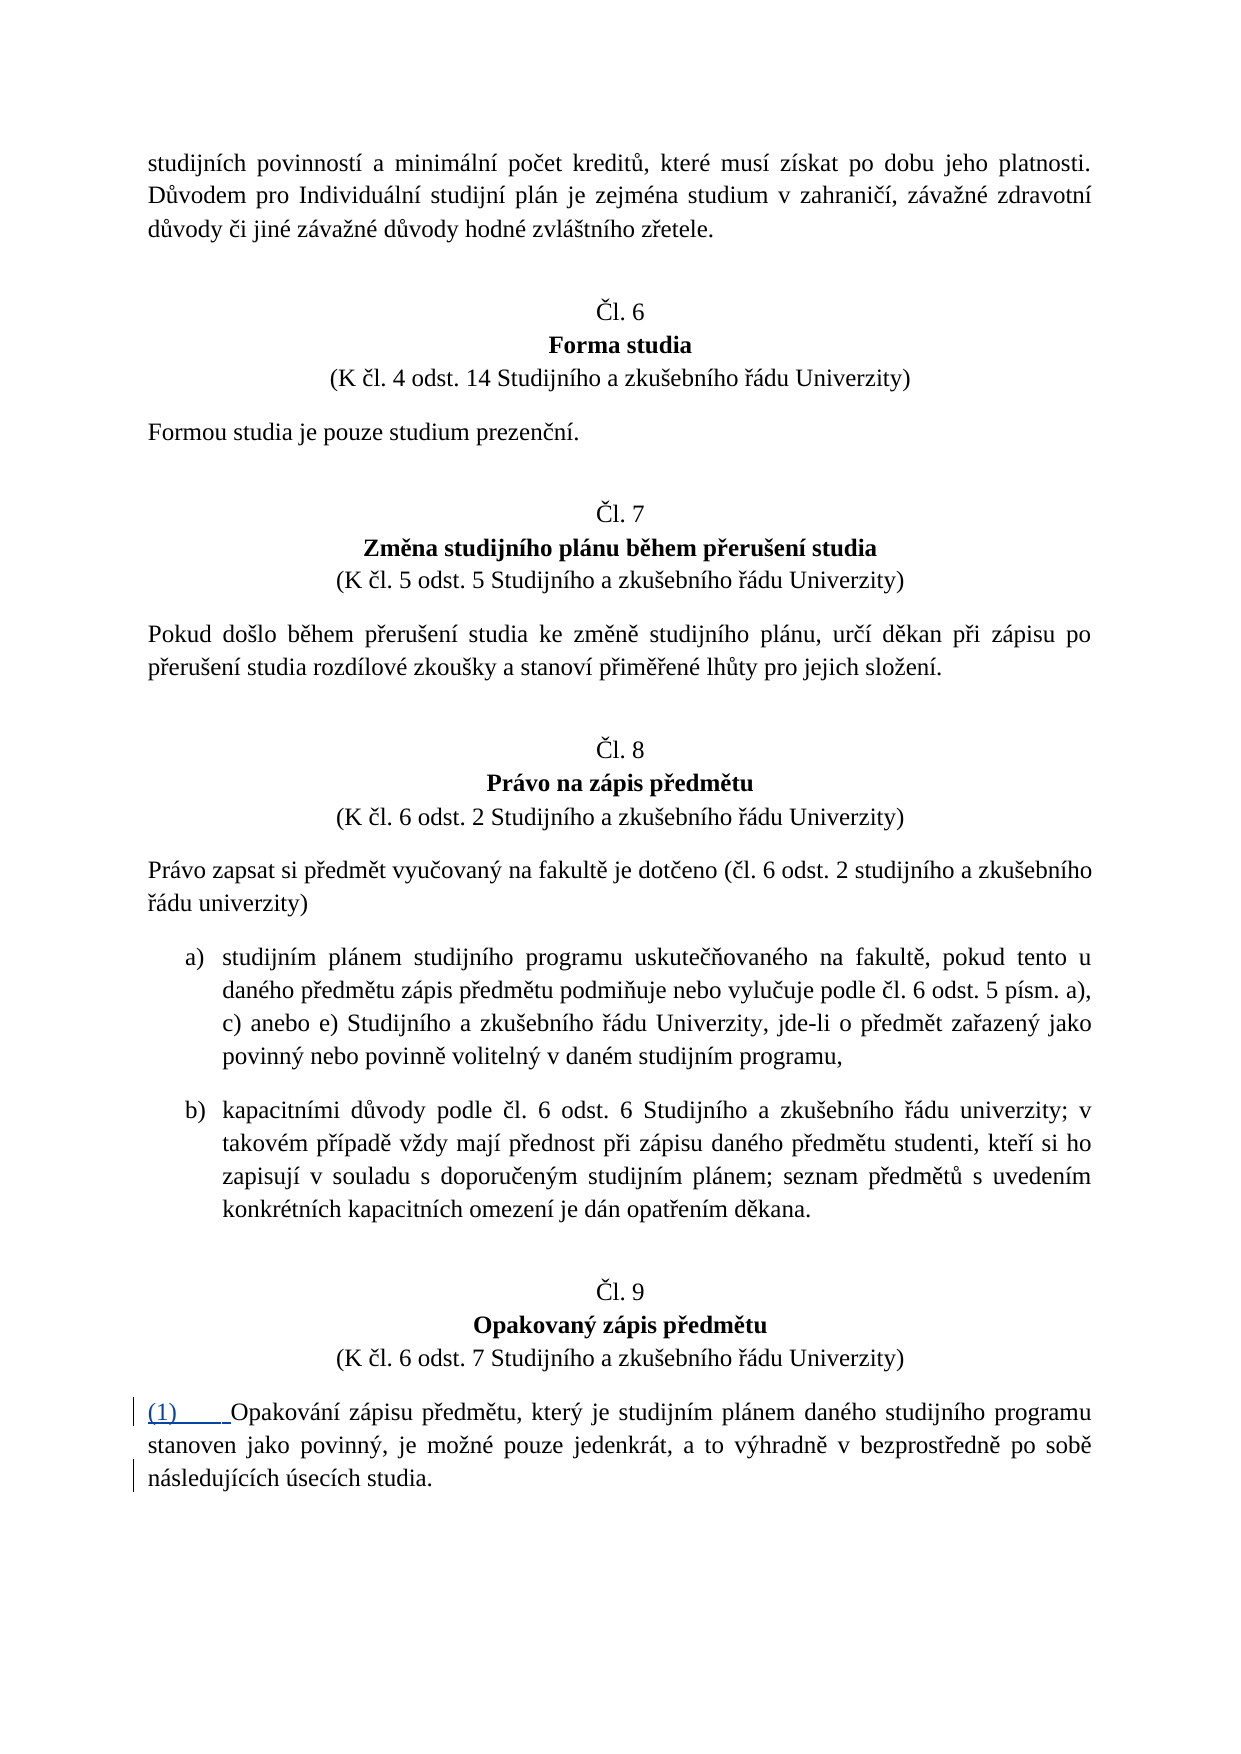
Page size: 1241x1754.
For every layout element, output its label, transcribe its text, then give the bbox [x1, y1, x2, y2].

text Právo zapsat si předmět vyučovaný na fakultě je dotčeno (čl. 6 odst. 2 studijního a zkušebního řádu univerzity) [148, 855, 1093, 917]
subtitle Čl. 6 Forma studia (K čl. 4 odst. 14 Studijního a zkušebního řádu Univerzity) [148, 297, 1093, 391]
text Pokud došlo během přerušení studia ke změně studijního plánu, určí děkan při zápisu po přerušení studia rozdílové zkoušky a stanoví přiměřené lhůty pro jejich složení. [148, 619, 1093, 681]
text Opakování zápisu předmětu, který je studijním plánem daného studijního programu stanoven jako povinný, je možné pouze jedenkrát, a to výhradně v bezprostředně po sobě následujících úsecích studia. [148, 1397, 1093, 1492]
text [148, 148, 1093, 242]
text Formou studia je pouze studium prezenční. [148, 417, 1093, 445]
list studijním plánem studijního programu uskutečňovaného na fakultě, pokud tento u daného předmětu zápis předmětu podmiňuje nebo vylučuje podle čl. 6 odst. 5 písm. a), c) anebo e) Studijního a zkušebního řádu Univerzity, jde-li o předmět zařazený jako povinný nebo povinně volitelný v daném studijním programu, [185, 942, 1093, 1070]
subtitle Čl. 9 Opakovaný zápis předmětu (K čl. 6 odst. 7 Studijního a zkušebního řádu Univerzity) [148, 1277, 1093, 1372]
subtitle Čl. 8 Právo na zápis předmětu (K čl. 6 odst. 2 Studijního a zkušebního řádu Univerzity) [148, 736, 1093, 830]
subtitle Čl. 7 Změna studijního plánu během přerušení studia (K čl. 5 odst. 5 Studijního a zkušebního řádu Univerzity) [148, 499, 1093, 594]
list kapacitními důvody podle čl. 6 odst. 6 Studijního a zkušebního řádu univerzity; v takovém případě vždy mají přednost při zápisu daného předmětu studenti, kteří si ho zapisují v souladu s doporučeným studijním plánem; seznam předmětů s uvedením konkrétních kapacitních omezení je dán opatřením děkana. [185, 1095, 1093, 1223]
